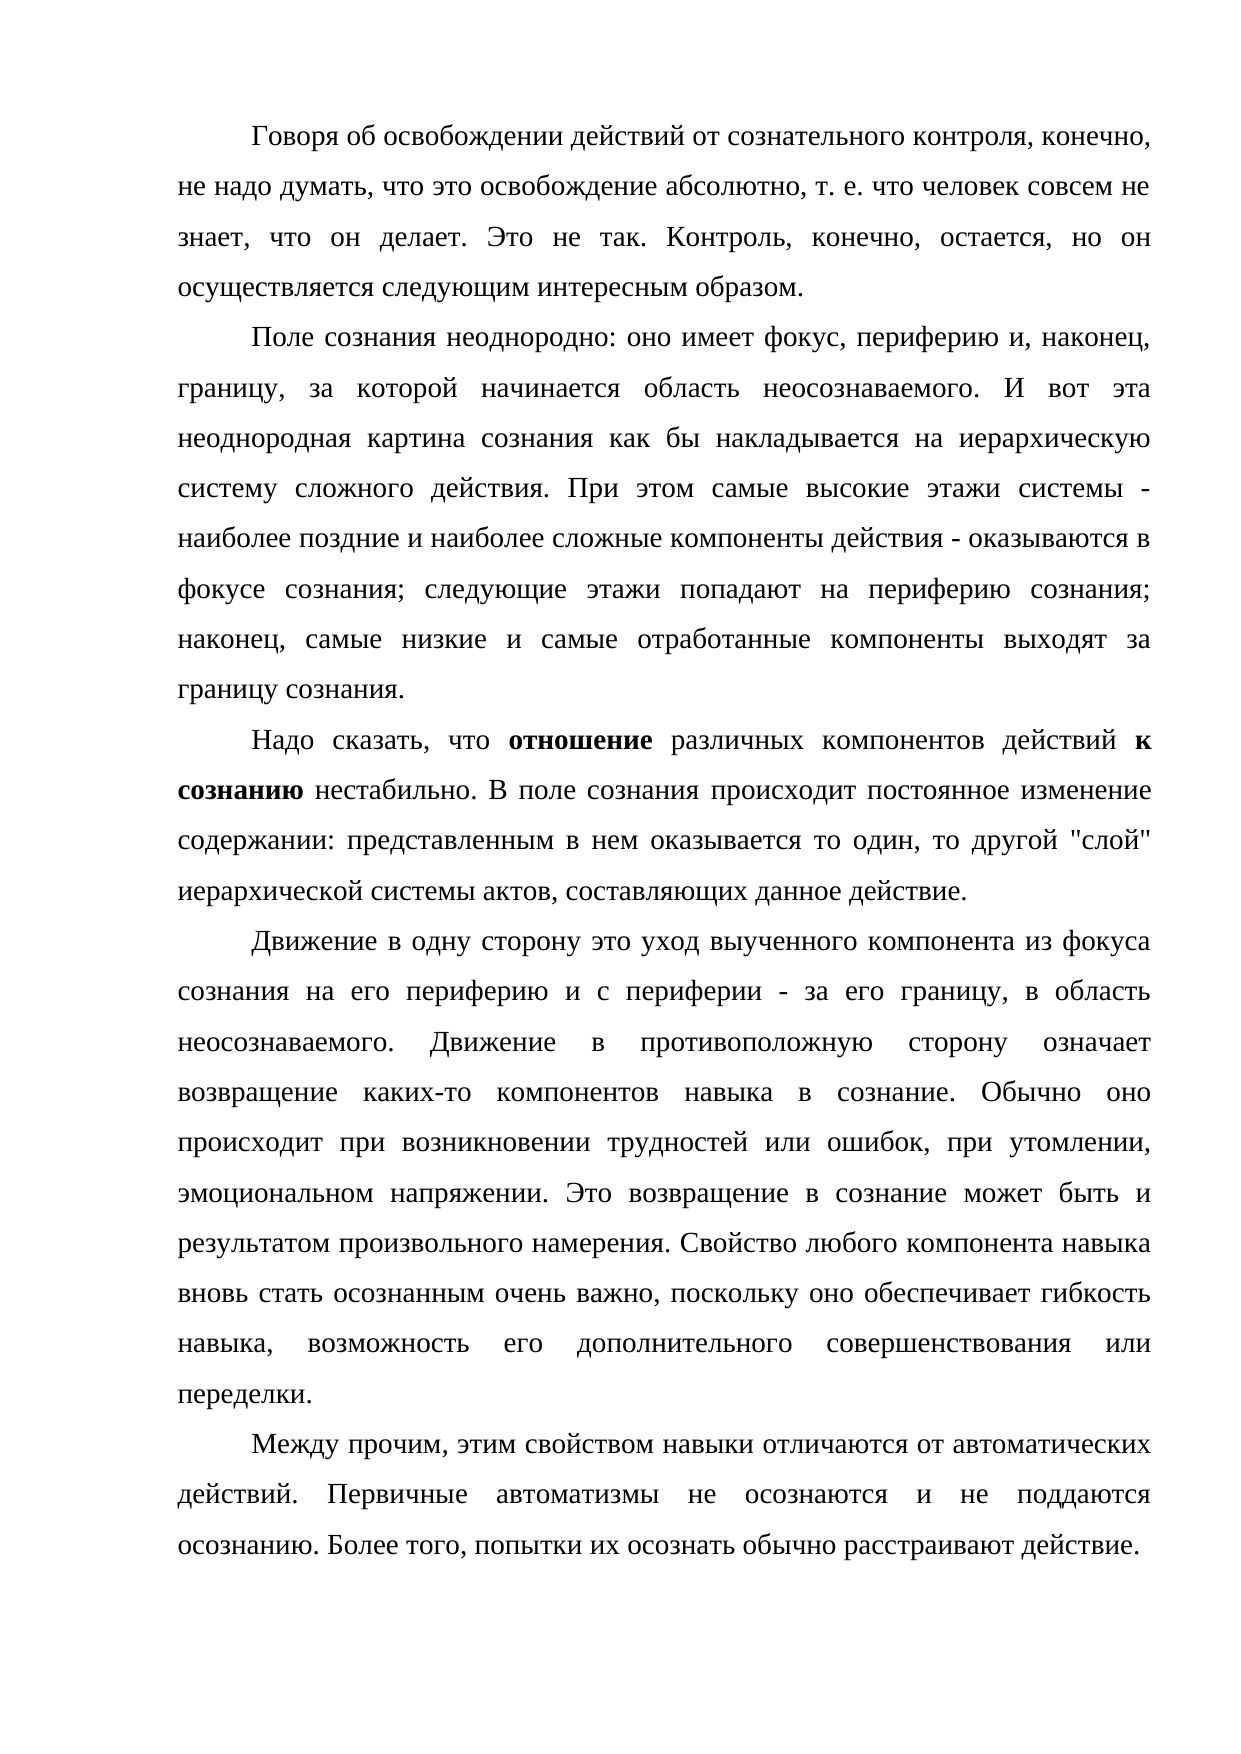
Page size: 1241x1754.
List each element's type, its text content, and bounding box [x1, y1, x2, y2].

text Между прочим, этим свойством навыки отличаются от автоматических действий. Первичные автоматизмы не осознаются и не поддаются осознанию. Более того, попытки их осознать обычно расстраивают действие. [177, 1426, 1152, 1560]
text Говоря об освобождении действий от сознательного контроля, конечно, не надо думать, что это освобождение абсолютно, т. е. что человек совсем не знает, что он делает. Это не так. Контроль, конечно, остается, но он осуществляется следующим интересным образом. [177, 118, 1152, 303]
text Надо сказать, что отношение различных компонентов действий к сознанию нестабильно. В поле сознания происходит постоянное изменение содержании: представленным в нем оказывается то один, то другой "слой" иерархической системы актов, составляющих данное действие. [177, 722, 1152, 906]
text Движение в одну сторону это уход выученного компонента из фокуса сознания на его периферию и с периферии - за его границу, в область неосознаваемого. Движение в противоположную сторону означает возвращение каких-то компонентов навыка в сознание. Обычно оно происходит при возникновении трудностей или ошибок, при утомлении, эмоциональном напряжении. Это возвращение в сознание может быть и результатом произвольного намерения. Свойство любого компонента навыка вновь стать осознанным очень важно, поскольку оно обеспечивает гибкость навыка, возможность его дополнительного совершенствования или переделки. [177, 923, 1152, 1409]
text Поле сознания неоднородно: оно имеет фокус, периферию и, наконец, границу, за которой начинается область неосознаваемого. И вот эта неоднородная картина сознания как бы накладывается на иерархическую систему сложного действия. При этом самые высокие этажи системы - наиболее поздние и наиболее сложные компоненты действия - оказываются в фокусе сознания; следующие этажи попадают на периферию сознания; наконец, самые низкие и самые отработанные компоненты выходят за границу сознания. [177, 319, 1152, 705]
